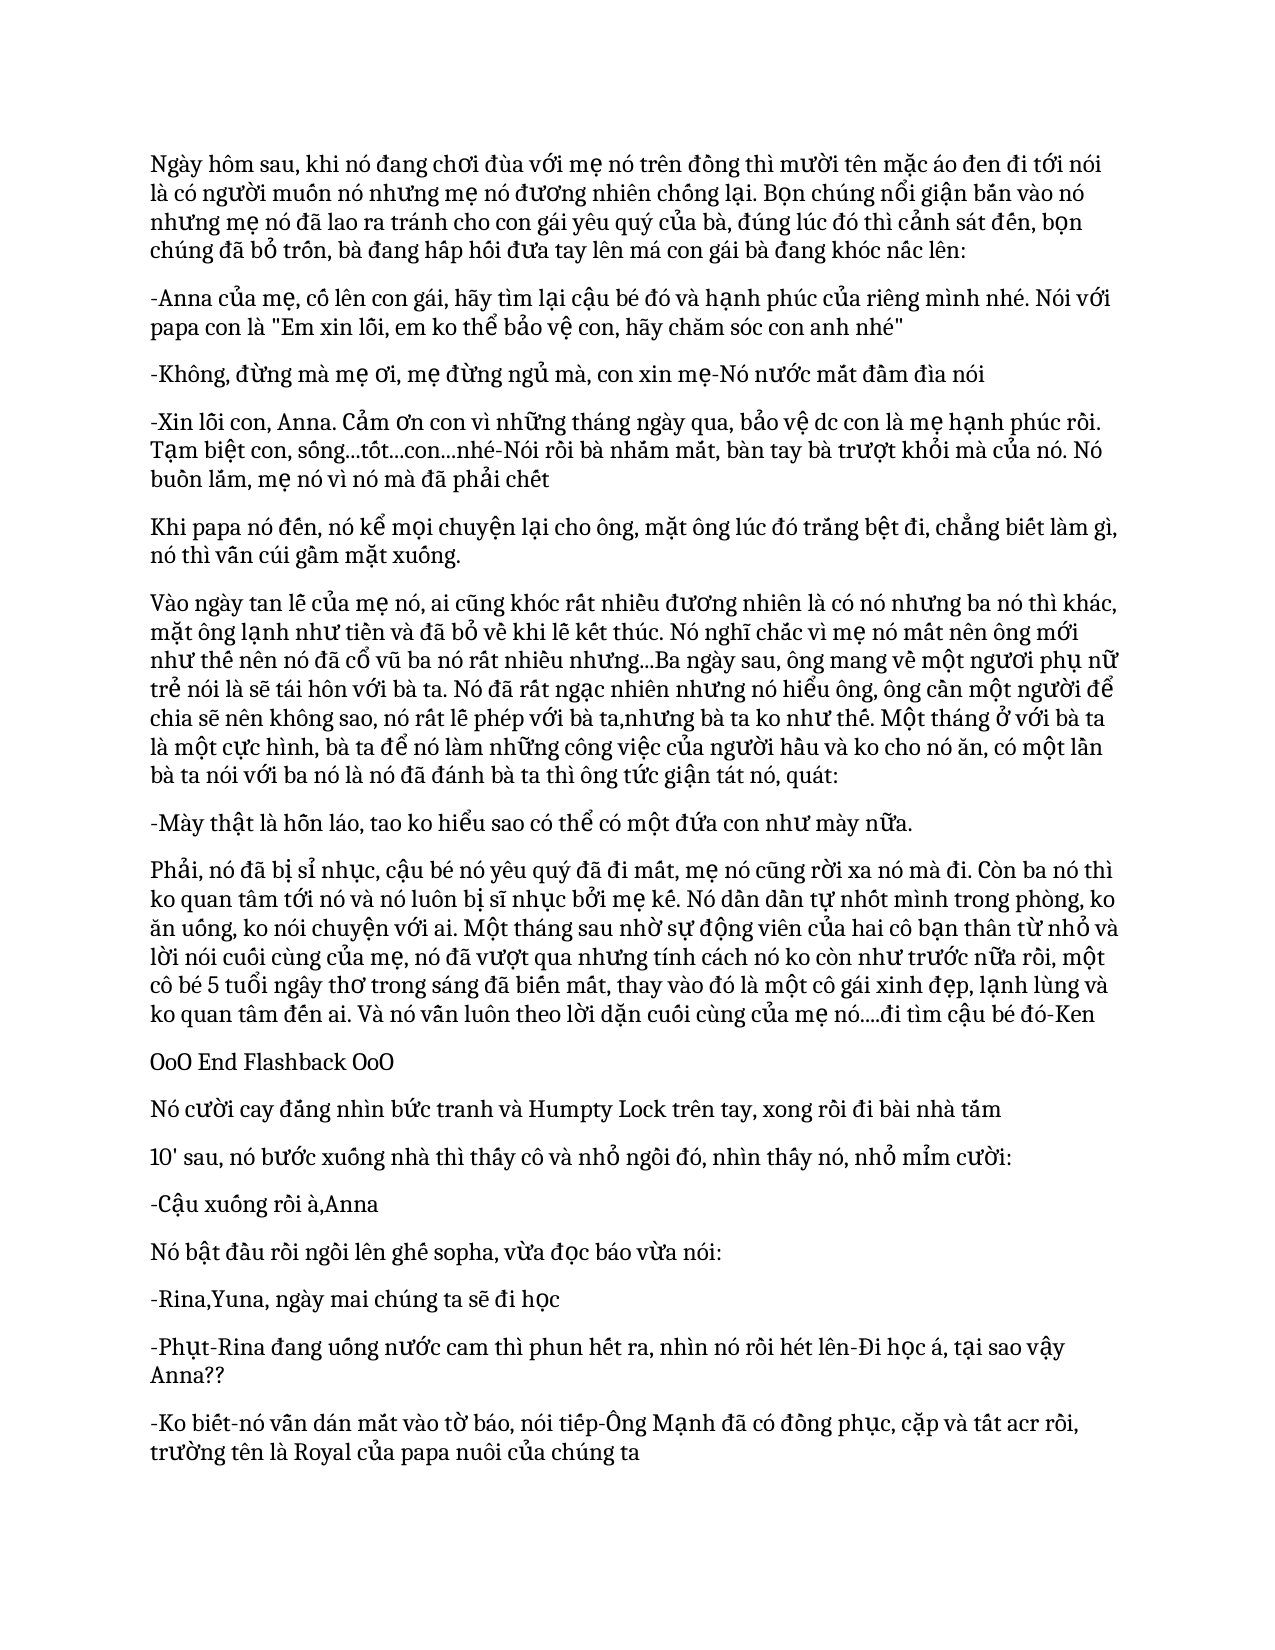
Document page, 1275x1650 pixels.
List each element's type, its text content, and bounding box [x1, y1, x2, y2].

text Phải, nó đã bị sỉ nhục, cậu bé nó yêu quý đã đi mất, mẹ nó cũng rời xa nó mà đi. Còn ba nó thì ko quan tâm tới nó và nó luôn bị sĩ nhục bởi mẹ kế. Nó dần dần tự nhốt mình trong phòng, ko ăn uống, ko nói chuyện với ai. Một tháng sau nhờ sự động viên của hai cô bạn thân từ nhỏ và lời nói cuối cùng của mẹ, nó đã vượt qua nhưng tính cách nó ko còn như trước nữa rồi, một cô bé 5 tuổi ngây thơ trong sáng đã biến mất, thay vào đó là một cô gái xinh đẹp, lạnh lùng và ko quan tâm đến ai. Và nó vẫn luôn theo lời dặn cuối cùng của mẹ nó....đi tìm cậu bé đó-Ken [150, 856, 1125, 1029]
text -Phụt-Rina đang uống nước cam thì phun hết ra, nhìn nó rồi hét lên-Đi học á, tại sao vậy Anna?? [150, 1332, 1125, 1390]
text -Cậu xuống rồi à,Anna [150, 1190, 1125, 1219]
text -Anna của mẹ, cố lên con gái, hãy tìm lại cậu bé đó và hạnh phúc của riêng mình nhé. Nói với papa con là "Em xin lỗi, em ko thể bảo vệ con, hãy chăm sóc con anh nhé" [150, 284, 1125, 341]
text 10' sau, nó bước xuống nhà thì thấy cô và nhỏ ngồi đó, nhìn thấy nó, nhỏ mỉm cười: [150, 1142, 1125, 1171]
text -Xin lỗi con, Anna. Cảm ơn con vì những tháng ngày qua, bảo vệ dc con là mẹ hạnh phúc rồi. Tạm biệt con, sống...tốt...con...nhé-Nói rồi bà nhắm mắt, bàn tay bà trượt khỏi mà của nó. Nó buồn lắm, mẹ nó vì nó mà đã phải chết [150, 407, 1125, 494]
text Khi papa nó đến, nó kể mọi chuyện lại cho ông, mặt ông lúc đó trắng bệt đi, chẳng biết làm gì, nó thì vẫn cúi gầm mặt xuống. [150, 512, 1125, 570]
text -Mày thật là hỗn láo, tao ko hiểu sao có thể có một đứa con như mày nữa. [150, 809, 1125, 837]
text OoO End Flashback OoO [150, 1047, 1125, 1076]
text -Rina,Yuna, ngày mai chúng ta sẽ đi học [150, 1285, 1125, 1314]
text -Không, đừng mà mẹ ơi, mẹ đừng ngủ mà, con xin mẹ-Nó nước mắt đầm đìa nói [150, 360, 1125, 389]
text Nó bật đầu rồi ngồi lên ghế sopha, vừa đọc báo vừa nói: [150, 1237, 1125, 1266]
text Vào ngày tan lễ của mẹ nó, ai cũng khóc rất nhiều đương nhiên là có nó nhưng ba nó thì khác, mặt ông lạnh như tiền và đã bỏ về khi lễ kết thúc. Nó nghĩ chắc vì mẹ nó mất nên ông mới như thế nên nó đã cổ vũ ba nó rất nhiều nhưng...Ba ngày sau, ông mang về một ngươi phụ nữ trẻ nói là sẽ tái hôn với bà ta. Nó đã rất ngạc nhiên nhưng nó hiểu ông, ông cần một người để chia sẽ nên không sao, nó rất lễ phép với bà ta,nhưng bà ta ko như thế. Một tháng ở với bà ta là một cực hình, bà ta để nó làm những công việc của người hầu và ko cho nó ăn, có một lần bà ta nói với ba nó là nó đã đánh bà ta thì ông tức giận tát nó, quát: [150, 589, 1125, 790]
text Nó cười cay đắng nhìn bức tranh và Humpty Lock trên tay, xong rồi đi bài nhà tắm [150, 1095, 1125, 1124]
text -Ko biết-nó vẫn dán mắt vào tờ báo, nói tiếp-Ông Mạnh đã có đồng phục, cặp và tất acr rồi, trường tên là Royal của papa nuôi của chúng ta [150, 1409, 1125, 1466]
text Ngày hôm sau, khi nó đang chơi đùa với mẹ nó trên đồng thì mười tên mặc áo đen đi tới nói là có người muốn nó nhưng mẹ nó đương nhiên chống lại. Bọn chúng nổi giận bắn vào nó nhưng mẹ nó đã lao ra tránh cho con gái yêu quý của bà, đúng lúc đó thì cảnh sát đến, bọn chúng đã bỏ trốn, bà đang hấp hối đưa tay lên má con gái bà đang khóc nấc lên: [150, 150, 1125, 265]
